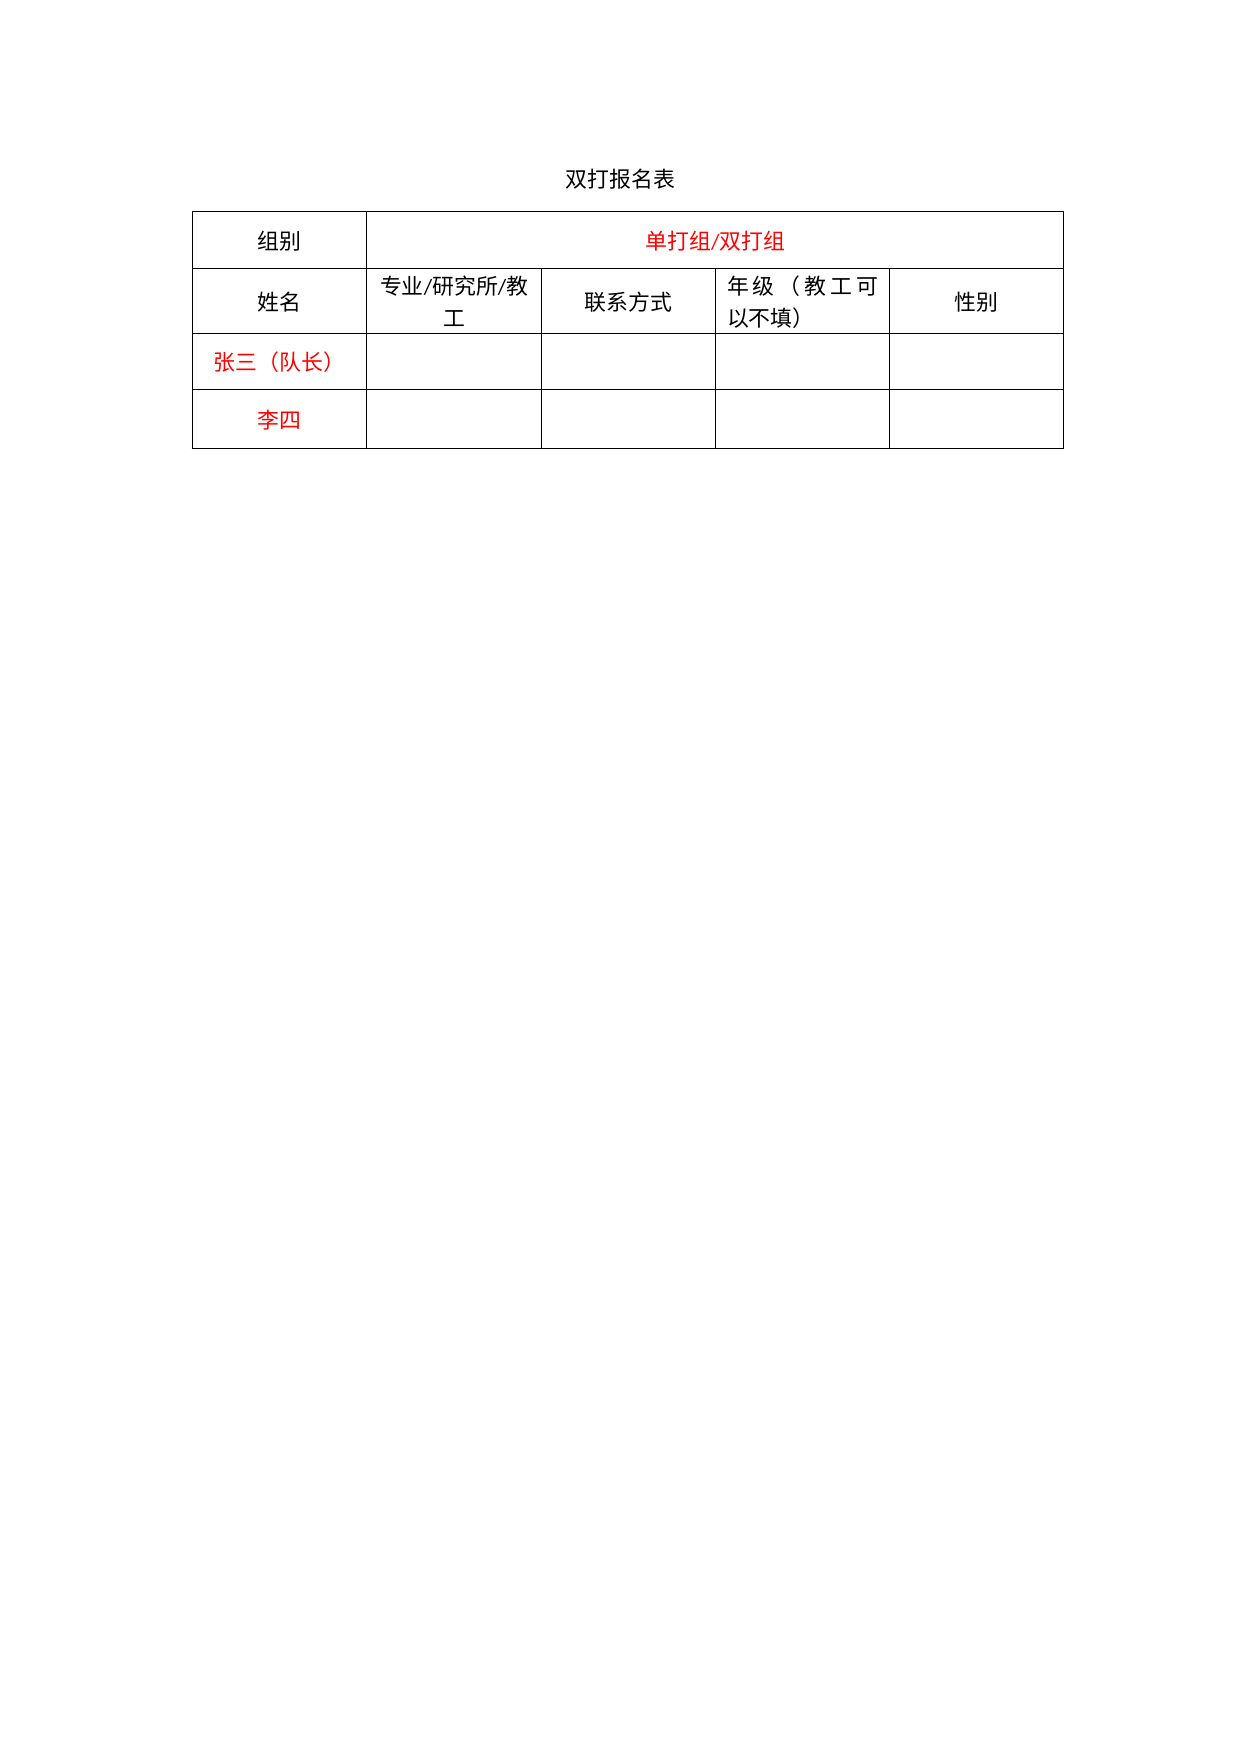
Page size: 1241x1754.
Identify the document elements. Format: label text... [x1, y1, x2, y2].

table_cell [716, 334, 889, 389]
table_cell 李四 [193, 390, 366, 448]
table_cell 专业/研究所/教工 [367, 269, 541, 332]
table_cell 姓名 [193, 269, 366, 332]
table_cell [716, 390, 889, 448]
table_cell 张三（队长） [193, 334, 366, 389]
table_cell 性别 [890, 269, 1063, 332]
table_cell 联系方式 [542, 269, 715, 332]
table_cell [890, 390, 1063, 448]
table_cell 年级（教工可以不填） [716, 269, 889, 332]
table_cell [890, 334, 1063, 389]
table_cell [542, 334, 715, 389]
table_cell [542, 390, 715, 448]
table_header 单打组/双打组 [367, 212, 1063, 268]
text 双打报名表 [187, 162, 1053, 194]
table_header 组别 [193, 212, 366, 268]
table_cell [367, 390, 541, 448]
table_cell [367, 334, 541, 389]
